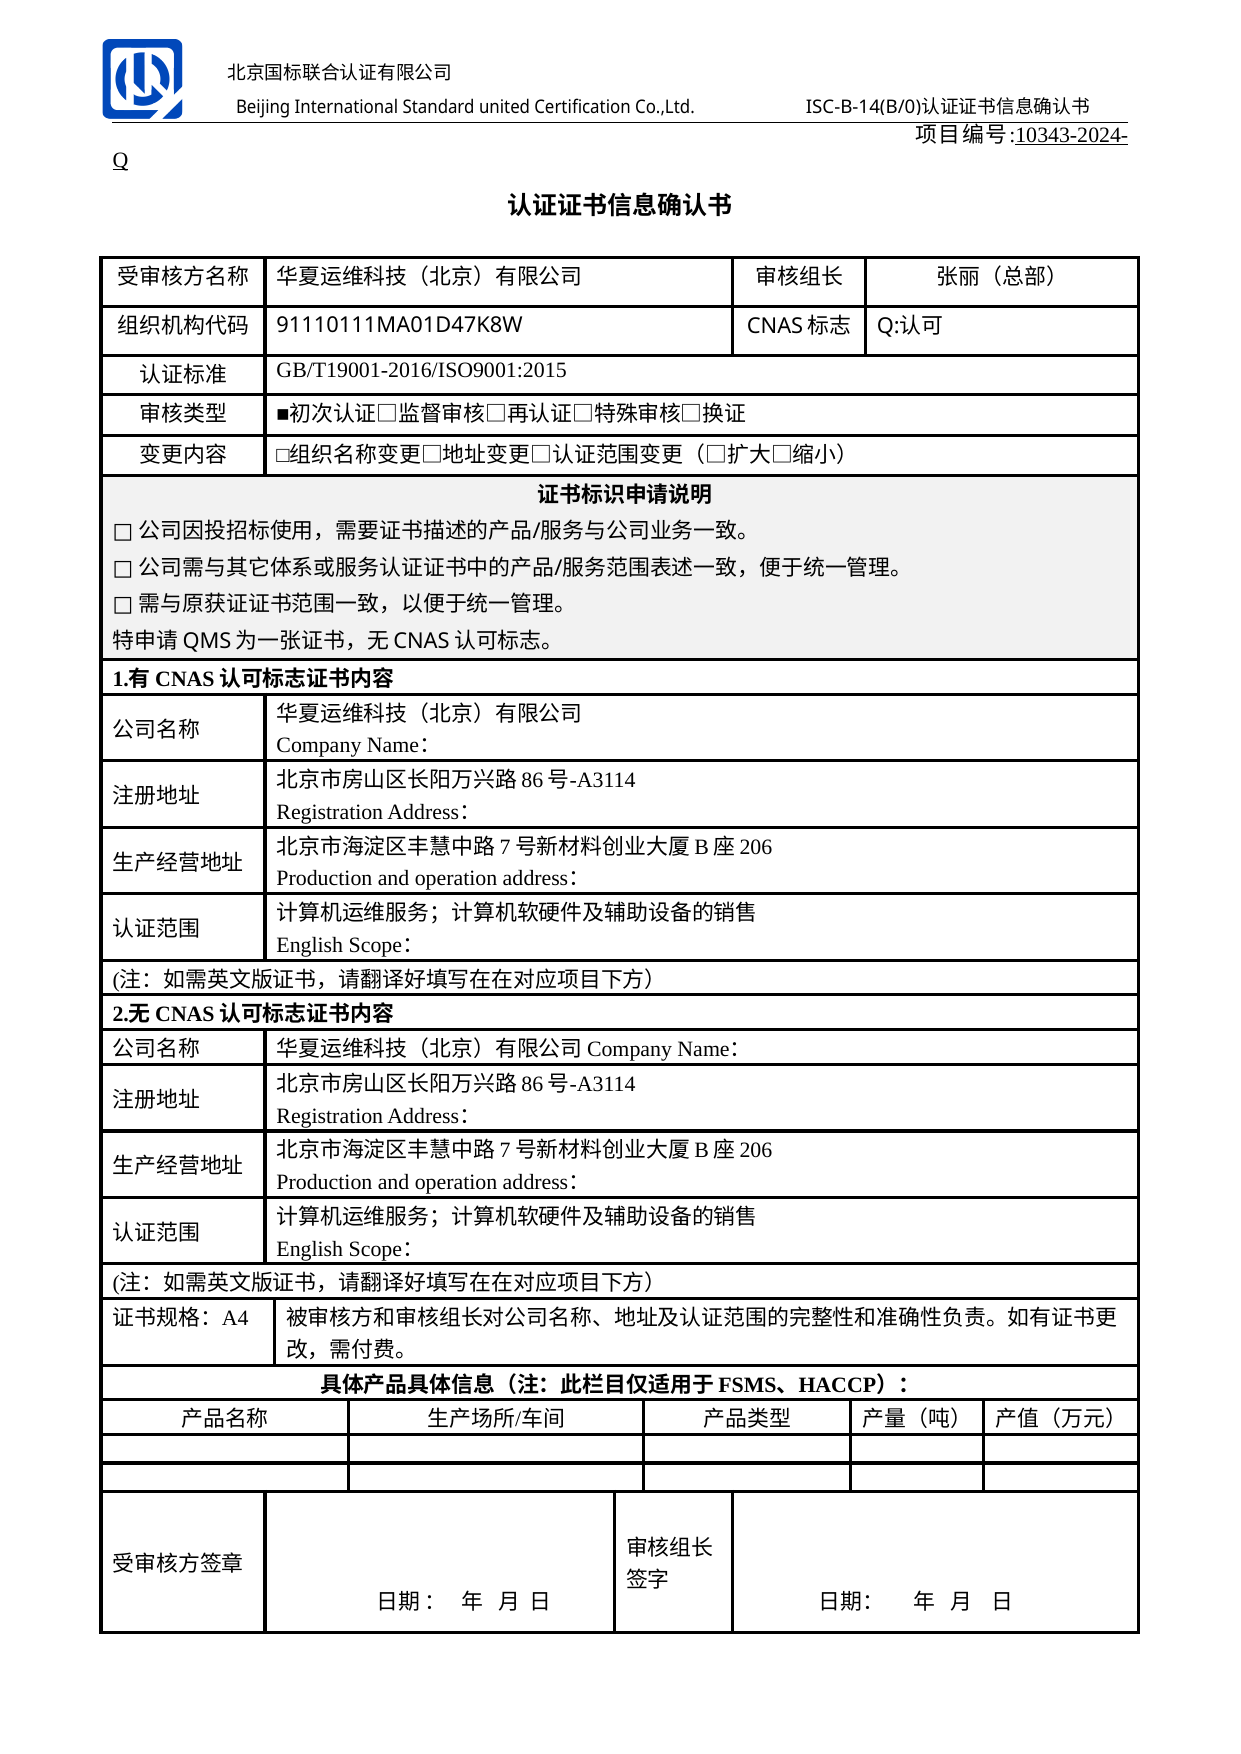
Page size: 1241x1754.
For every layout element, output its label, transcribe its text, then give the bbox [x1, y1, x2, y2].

table_cell 产量（吨） [852, 1401, 982, 1433]
table_cell 被审核方和审核组长对公司名称、地址及认证范围的完整性和准确性负责。如有证书更改，需付费。 [276, 1300, 1137, 1363]
table_header 华夏运维科技（北京）有限公司 [267, 259, 731, 305]
table_cell 日期： 年 月 日 [734, 1493, 1137, 1631]
table_cell 计算机运维服务；计算机软硬件及辅助设备的销售 English Scope： [267, 895, 1137, 958]
table_cell 华夏运维科技（北京）有限公司 Company Name： [267, 696, 1137, 759]
table_cell 计算机运维服务；计算机软硬件及辅助设备的销售 English Scope： [267, 1199, 1137, 1262]
table_cell (注：如需英文版证书，请翻译好填写在在对应项目下方） [103, 1265, 1137, 1297]
table_cell [350, 1436, 642, 1461]
table_cell 认证标准 [103, 357, 263, 393]
table_cell ■初次认证□监督审核□再认证□特殊审核□换证 [267, 396, 1137, 433]
table_cell 生产经营地址 [103, 1133, 263, 1196]
table_cell [985, 1436, 1137, 1461]
table_cell 产值（万元） [985, 1401, 1137, 1433]
table_cell 日期 ： 年 月 日 [267, 1493, 613, 1631]
table_cell □组织名称变更□地址变更□认证范围变更（□扩大□缩小） [267, 437, 1137, 474]
table_cell 生产场所/车间 [350, 1401, 642, 1433]
table_header 审核组长 [734, 259, 864, 305]
table_cell [645, 1436, 849, 1461]
table_cell 北京市房山区长阳万兴路86号-A3114 Registration Address： [267, 762, 1137, 826]
table_cell [852, 1436, 982, 1461]
table_cell 受审核方签章 [103, 1493, 263, 1631]
table_cell 审核类型 [103, 396, 263, 433]
table_cell GB/T19001-2016/ISO9001:2015 [267, 357, 1137, 393]
picture [102, 39, 183, 119]
table_cell 注册地址 [103, 762, 263, 826]
table_cell 组织机构代码 [103, 308, 263, 354]
table_cell 产品类型 [645, 1401, 849, 1433]
table_cell [103, 1436, 347, 1461]
table_cell 产品名称 [103, 1401, 347, 1433]
table_cell 91110111MA01D47K8W [267, 308, 731, 354]
table_cell 认证范围 [103, 1199, 263, 1262]
table_cell 证书标识申请说明 □ 公司因投招标使用，需要证书描述的产品/服务与公司业务一致。 □ 公司需与其它体系或服务认证证书中的产品/服务范围表述一致，便于统一管理。 □ 需与原获证证书范围一致，以便于统一管理。 特申请QMS为一张证书，无CNAS认可标志。 [103, 477, 1137, 658]
table_cell 认证范围 [103, 895, 263, 958]
table_cell [350, 1465, 642, 1490]
table_header 受审核方名称 [103, 259, 263, 305]
table_cell 1.有CNAS认可标志证书内容 [103, 661, 1137, 693]
table_cell (注：如需英文版证书，请翻译好填写在在对应项目下方） [103, 962, 1137, 993]
table_cell [852, 1465, 982, 1490]
table_cell 公司名称 [103, 1031, 263, 1063]
table_cell 2.无CNAS认可标志证书内容 [103, 996, 1137, 1028]
table_cell [645, 1465, 849, 1490]
table_cell 变更内容 [103, 437, 263, 474]
table_cell [985, 1465, 1137, 1490]
table_cell 北京市海淀区丰慧中路7号新材料创业大厦B座206 Production and operation address： [267, 829, 1137, 892]
table_cell 公司名称 [103, 696, 263, 759]
table_cell 华夏运维科技（北京）有限公司Company Name： [267, 1031, 1137, 1063]
table_cell 北京市房山区长阳万兴路86号-A3114 Registration Address： [267, 1066, 1137, 1129]
table_cell [103, 1465, 347, 1490]
table_cell 生产经营地址 [103, 829, 263, 892]
table_header 张丽（总部） [867, 259, 1137, 305]
table_cell 证书规格：A4 [103, 1300, 273, 1363]
table_cell 北京市海淀区丰慧中路7号新材料创业大厦B座206 Production and operation address： [267, 1133, 1137, 1196]
table_cell 具体产品具体信息（注：此栏目仅适用于FSMS、HACCP）： [103, 1367, 1137, 1398]
table_cell Q:认可 [867, 308, 1137, 354]
table_cell 注册地址 [103, 1066, 263, 1129]
text 项目编号:10343-2024-Q [112, 123, 1128, 173]
table_cell 审核组长签字 [616, 1493, 731, 1631]
text 认证证书信息确认书 [112, 185, 1128, 222]
table_cell CNAS标志 [734, 308, 864, 354]
